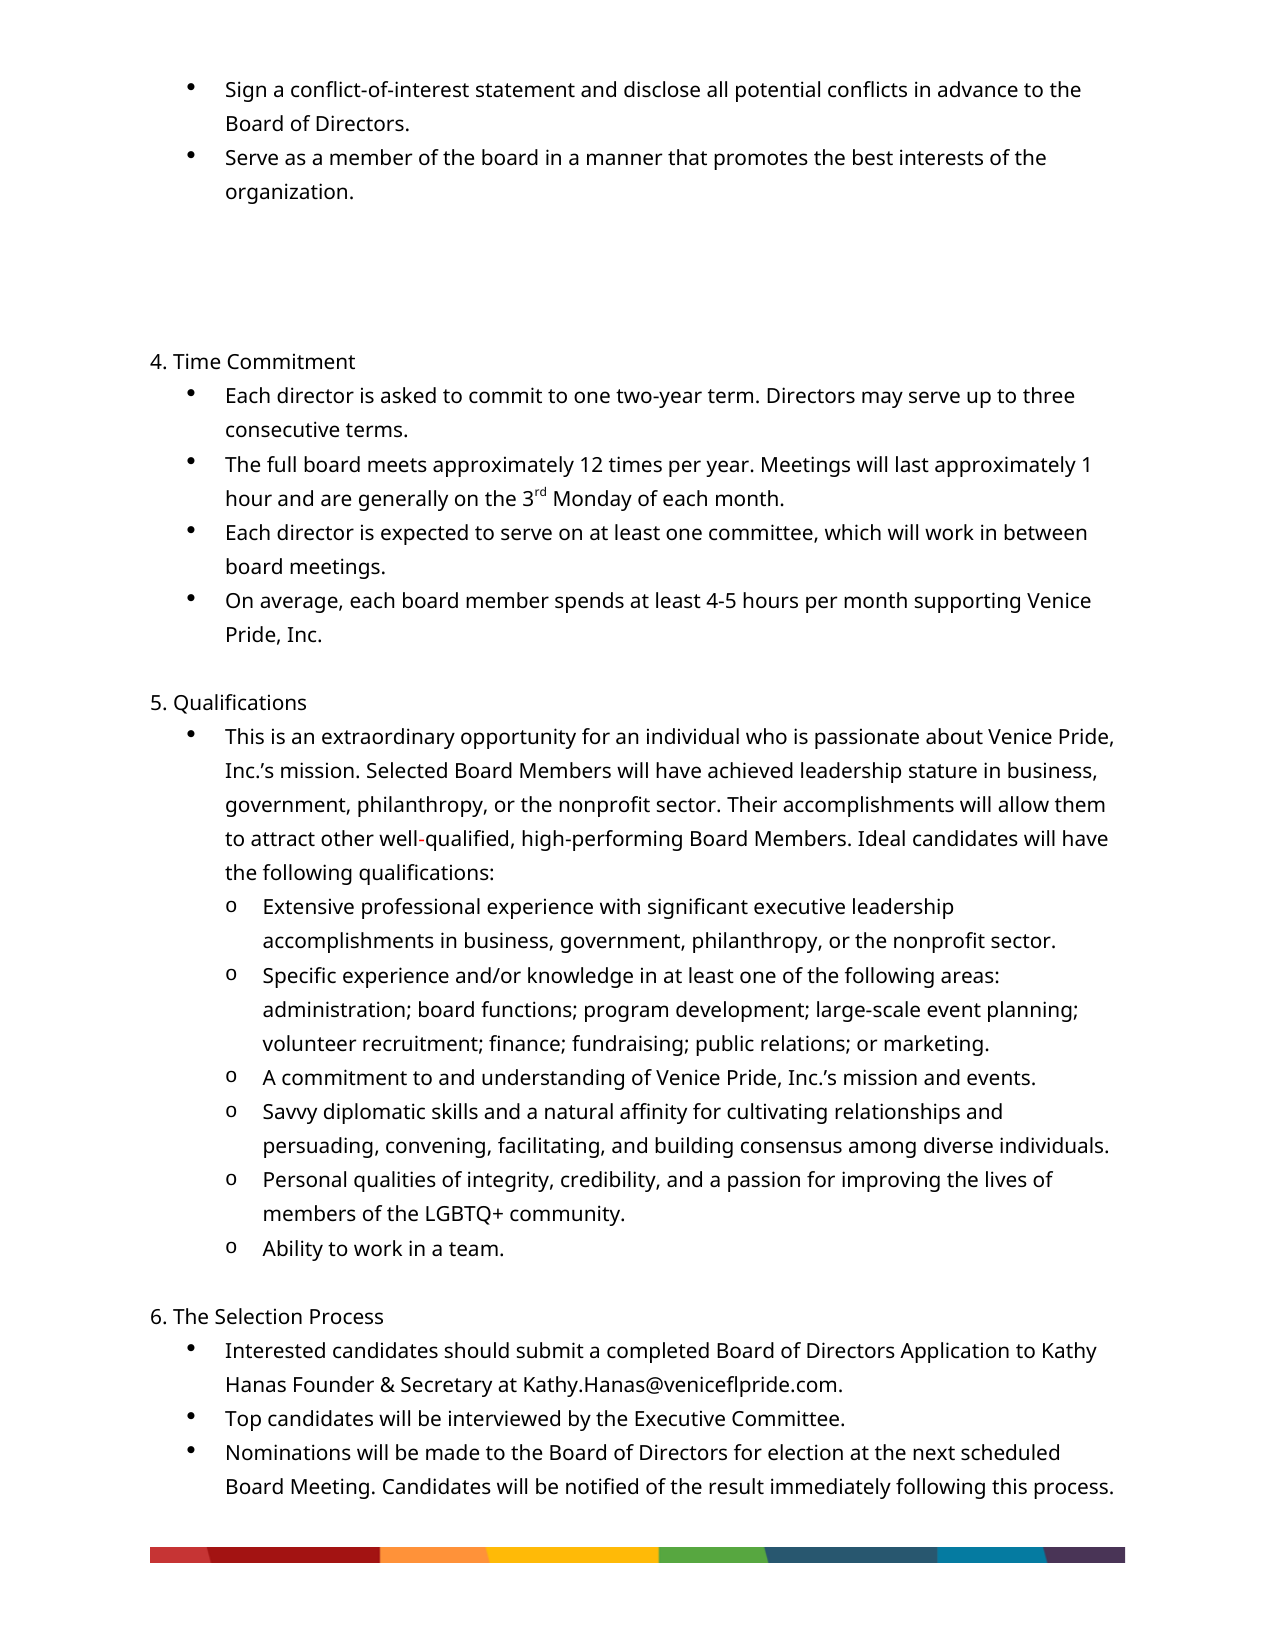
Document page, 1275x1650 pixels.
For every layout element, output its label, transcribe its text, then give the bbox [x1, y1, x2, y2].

list Top candidates will be interviewed by the Executive Committee. [187, 1404, 1125, 1432]
list Ability to work in a team. [225, 1234, 1125, 1262]
list Sign a conflict-of-interest statement and disclose all potential conflicts in advance to the Board of Directors. [187, 75, 1125, 137]
picture [1044, 1547, 1125, 1563]
list This is an extraordinary opportunity for an individual who is passionate about Venice Pride, Inc.’s mission. Selected Board Members will have achieved leadership stature in business, government, philanthropy, or the nonprofit sector. Their accomplishments will allow them to attract other well-qualified, high-performing Board Members. Ideal candidates will have the following qualifications: [187, 722, 1125, 887]
list Interested candidates should submit a completed Board of Directors Application to Kathy Hanas Founder & Secretary at Kathy.Hanas@veniceflpride.com. [187, 1336, 1125, 1398]
text 4. Time Commitment [150, 347, 1125, 376]
list The full board meets approximately 12 times per year. Meetings will last approximately 1 hour and are generally on the 3rd Monday of each month. [187, 450, 1125, 512]
text 5. Qualifications [150, 688, 1125, 717]
text 6. The Selection Process [150, 1302, 1125, 1330]
list Extensive professional experience with significant executive leadership accomplishments in business, government, philanthropy, or the nonprofit sector. [225, 892, 1125, 955]
list Each director is expected to serve on at least one committee, which will work in between board meetings. [187, 518, 1125, 580]
list Personal qualities of integrity, credibility, and a passion for improving the lives of members of the LGBTQ+ community. [225, 1165, 1125, 1228]
list Serve as a member of the board in a manner that promotes the best interests of the organization. [187, 143, 1125, 206]
list A commitment to and understanding of Venice Pride, Inc.’s mission and events. [225, 1063, 1125, 1092]
list Each director is asked to commit to one two-year term. Directors may serve up to three consecutive terms. [187, 382, 1125, 444]
list Specific experience and/or knowledge in at least one of the following areas: administration; board functions; program development; large-scale event planning; volunteer recruitment; finance; fundraising; public relations; or marketing. [225, 961, 1125, 1057]
picture [150, 1547, 937, 1563]
list Savvy diplomatic skills and a natural affinity for cultivating relationships and persuading, convening, facilitating, and building consensus among diverse individuals. [225, 1097, 1125, 1160]
list Nominations will be made to the Board of Directors for election at the next scheduled Board Meeting. Candidates will be notified of the result immediately following this process. [187, 1438, 1125, 1501]
list On average, each board member spends at least 4-5 hours per month supporting Venice Pride, Inc. [187, 586, 1125, 648]
